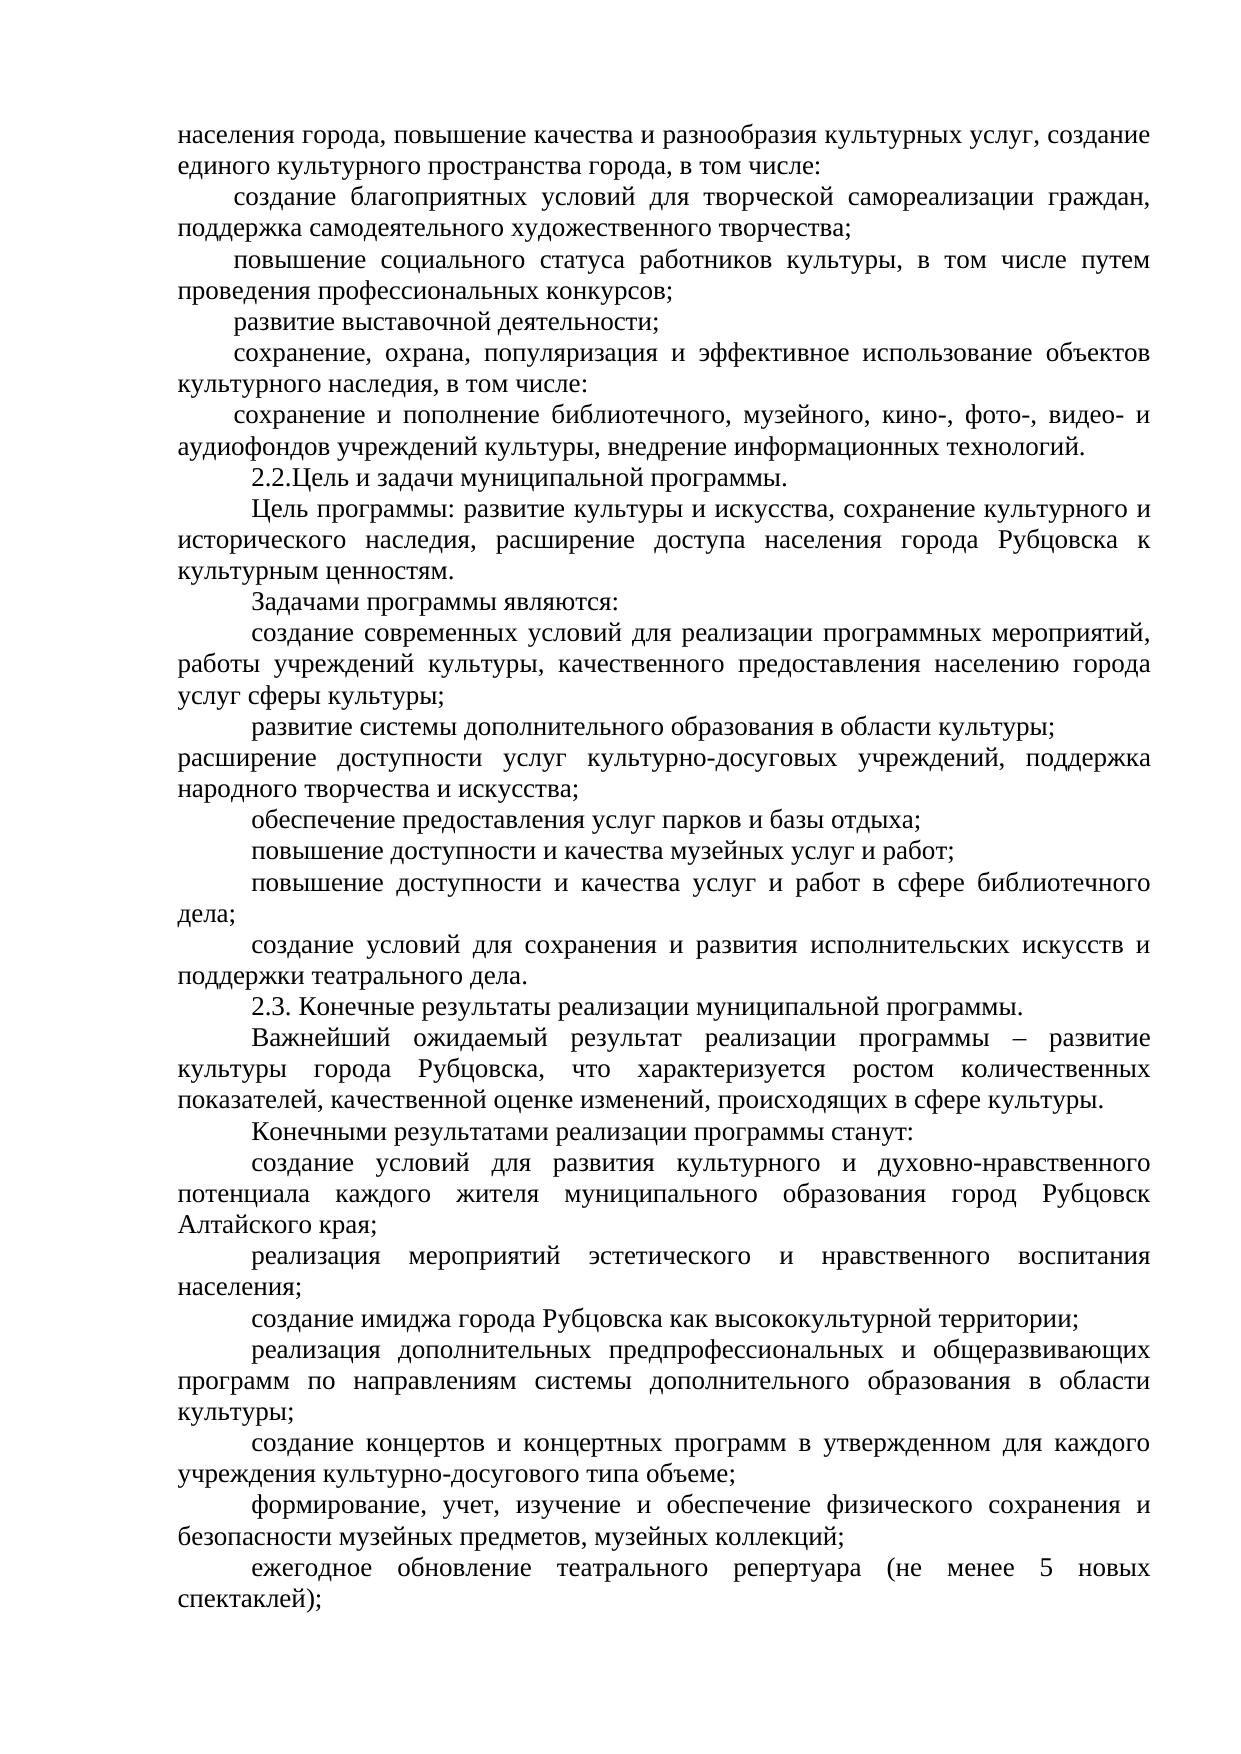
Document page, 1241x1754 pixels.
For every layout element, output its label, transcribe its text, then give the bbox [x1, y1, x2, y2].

text Задачами программы являются: [177, 585, 1152, 616]
text обеспечение предоставления услуг парков и базы отдыха; [177, 803, 1152, 834]
text 2.2.Цель и задачи муниципальной программы. [177, 461, 1152, 492]
text сохранение, охрана, популяризация и эффективное использование объектов культурного наследия, в том числе: [177, 336, 1152, 398]
text расширение доступности услуг культурно-досуговых учреждений, поддержка народного творчества и искусства; [177, 741, 1152, 803]
text реализация дополнительных предпрофессиональных и общеразвивающих программ по направлениям системы дополнительного образования в области культуры; [177, 1333, 1152, 1426]
text развитие выставочной деятельности; [177, 305, 1152, 336]
text ежегодное обновление театрального репертуара (не менее 5 новых спектаклей); [177, 1551, 1152, 1613]
text повышение социального статуса работников культуры, в том числе путем проведения профессиональных конкурсов; [177, 243, 1152, 305]
text Цель программы: развитие культуры и искусства, сохранение культурного и исторического наследия, расширение доступа населения города Рубцовска к культурным ценностям. [177, 492, 1152, 585]
text реализация мероприятий эстетического и нравственного воспитания населения; [177, 1239, 1152, 1302]
text Важнейший ожидаемый результат реализации программы – развитие культуры города Рубцовска, что характеризуется ростом количественных показателей, качественной оценке изменений, происходящих в сфере культуры. [177, 1021, 1152, 1115]
text сохранение и пополнение библиотечного, музейного, кино-, фото-, видео- и аудиофондов учреждений культуры, внедрение информационных технологий. [177, 398, 1152, 461]
text создание современных условий для реализации программных мероприятий, работы учреждений культуры, качественного предоставления населению города услуг сферы культуры; [177, 616, 1152, 710]
text создание концертов и концертных программ в утвержденном для каждого учреждения культурно-досугового типа объеме; [177, 1426, 1152, 1488]
text создание условий для развития культурного и духовно-нравственного потенциала каждого жителя муниципального образования город Рубцовск Алтайского края; [177, 1146, 1152, 1239]
text повышение доступности и качества услуг и работ в сфере библиотечного дела; [177, 866, 1152, 928]
text формирование, учет, изучение и обеспечение физического сохранения и безопасности музейных предметов, музейных коллекций; [177, 1488, 1152, 1551]
text 2.3. Конечные результаты реализации муниципальной программы. [177, 990, 1152, 1021]
text создание условий для сохранения и развития исполнительских искусств и поддержки театрального дела. [177, 928, 1152, 990]
text развитие системы дополнительного образования в области культуры; [177, 710, 1152, 741]
text повышение доступности и качества музейных услуг и работ; [177, 834, 1152, 866]
text создание благоприятных условий для творческой самореализации граждан, поддержка самодеятельного художественного творчества; [177, 180, 1152, 243]
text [177, 118, 1152, 180]
text создание имиджа города Рубцовска как высококультурной территории; [177, 1302, 1152, 1333]
text Конечными результатами реализации программы станут: [177, 1115, 1152, 1146]
